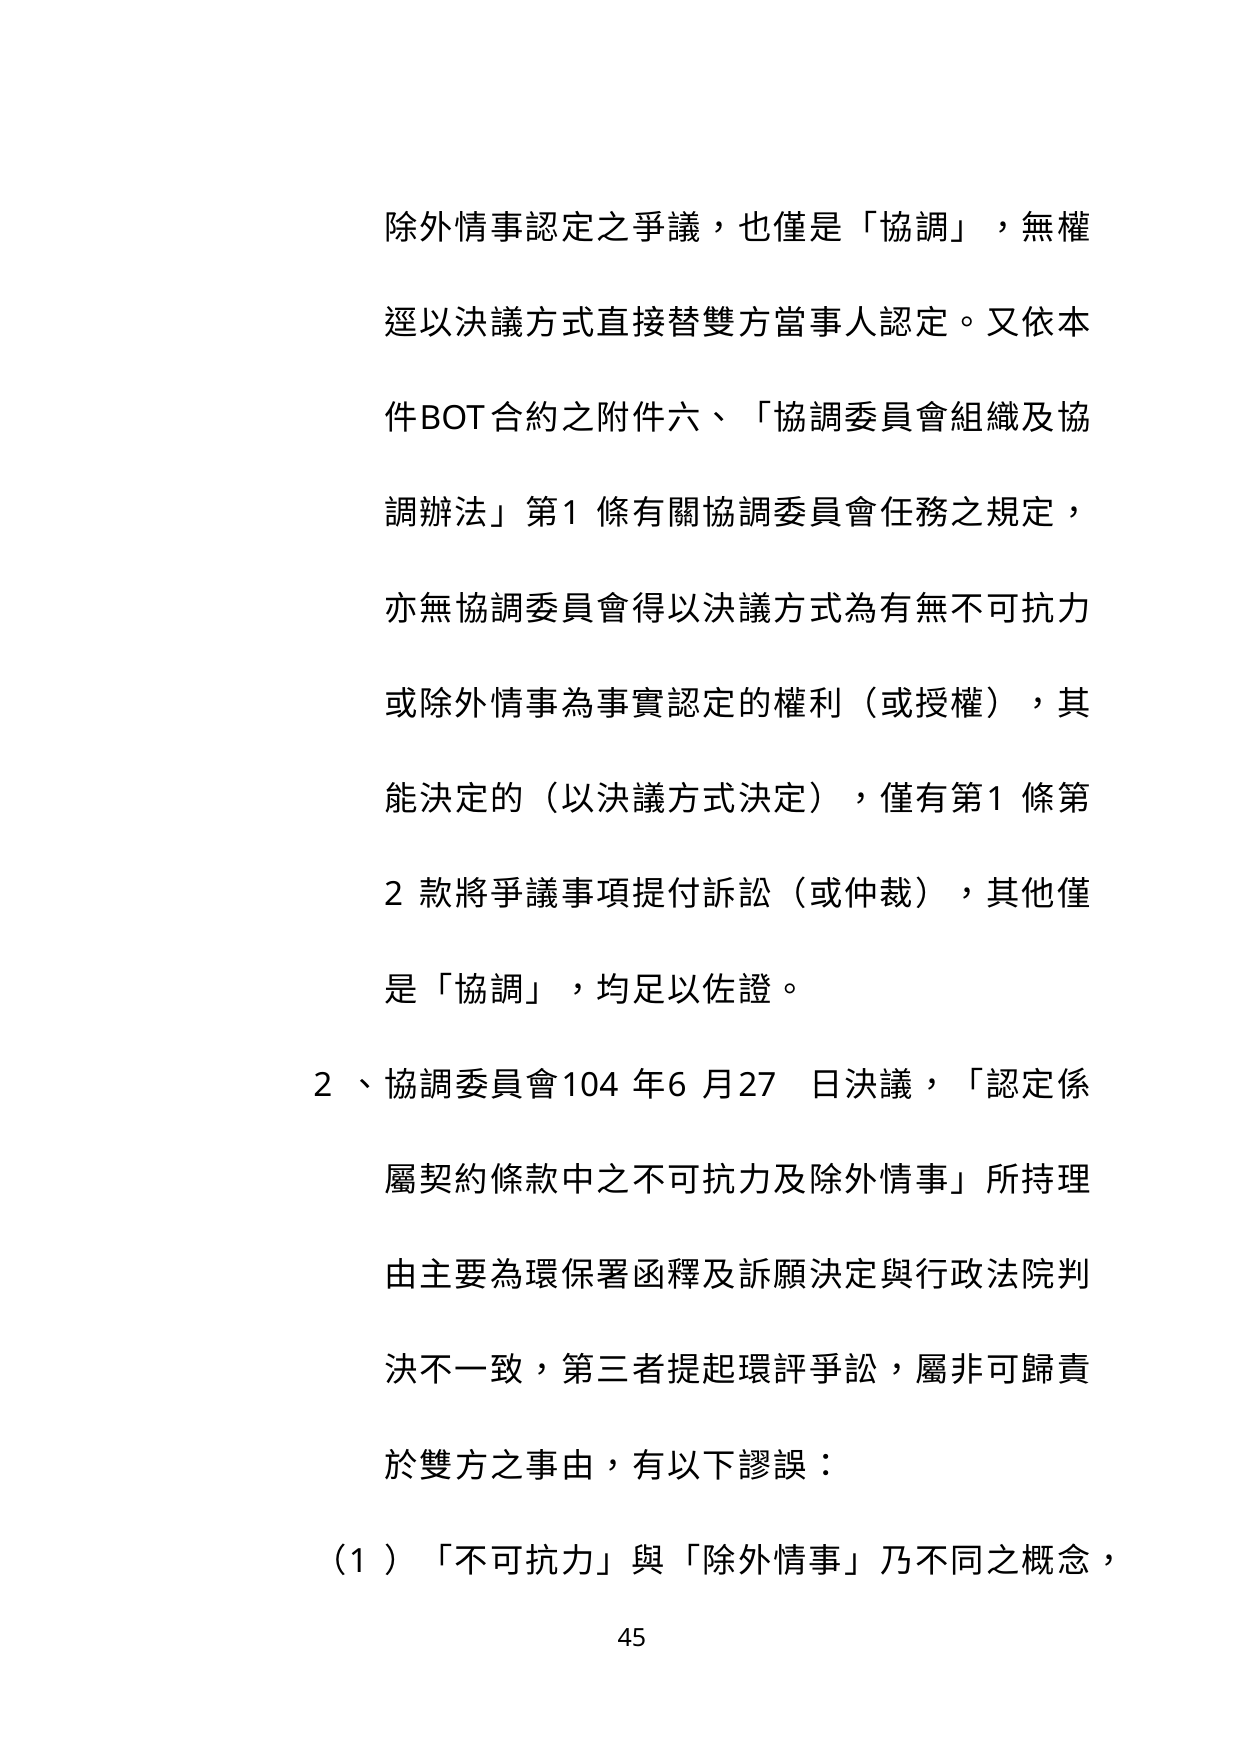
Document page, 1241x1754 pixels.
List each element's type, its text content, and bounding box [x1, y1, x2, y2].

subtitle 「不可抗力」與「除外情事」乃不同之概念，各有其不同之發生事由與不同之法律效果，但協調委員會不僅越殂代庖以決議方式替雙方當事人認定有關權益之事實，卻不知兩者有所不同，而未進行涵攝依其所持理由究竟屬不可抗力事由或除外情事，即籠統認定「係屬契約條款中之不可抗力及除外情事」，已有違誤。 [296, 1510, 1092, 1605]
subtitle 協調委員會104年6月27日決議，「認定係屬契約條款中之不可抗力及除外情事」所持理由主要為環保署函釋及訴願決定與行政法院判決不一致，第三者提起環評爭訟，屬非可歸責於雙方之事由，有以下謬誤： [296, 1034, 1092, 1510]
